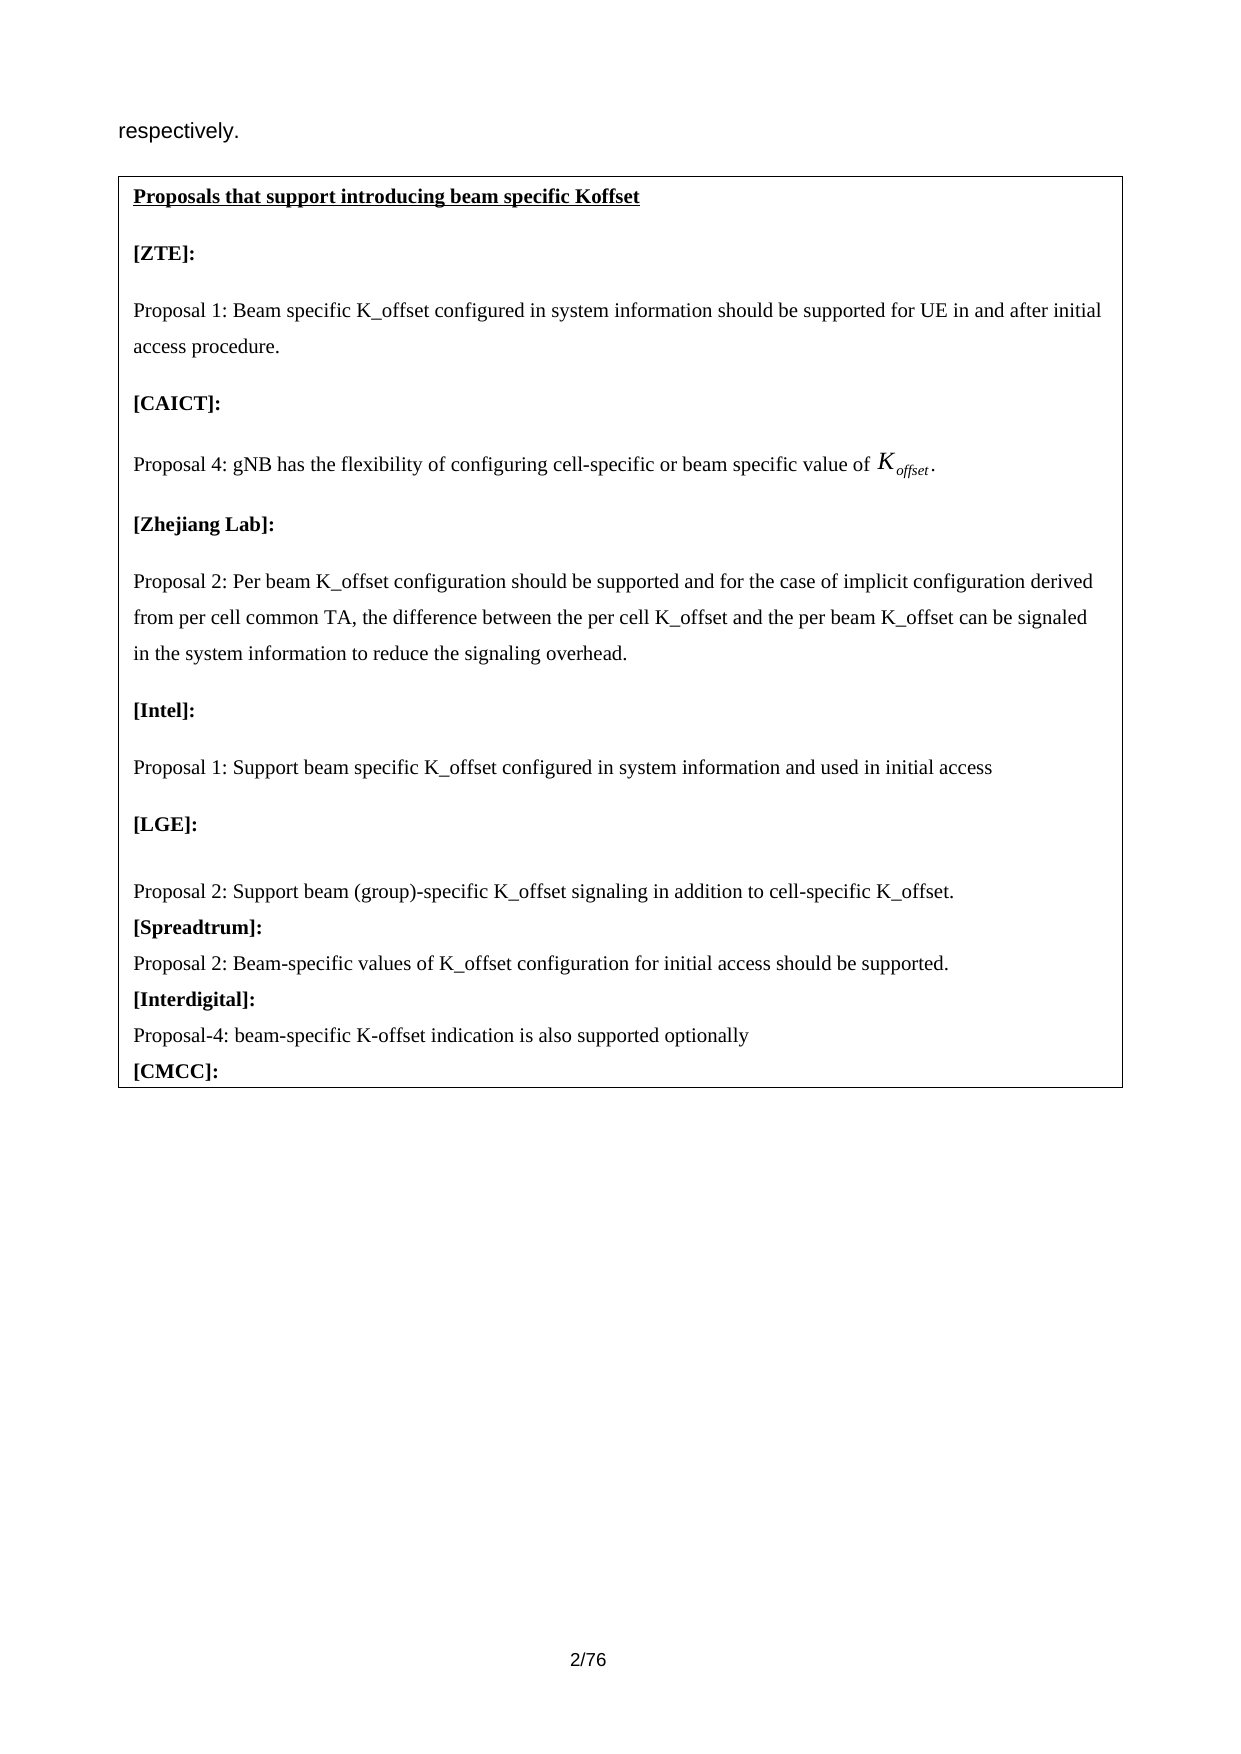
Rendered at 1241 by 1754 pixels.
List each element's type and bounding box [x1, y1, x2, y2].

text [118, 118, 1122, 143]
